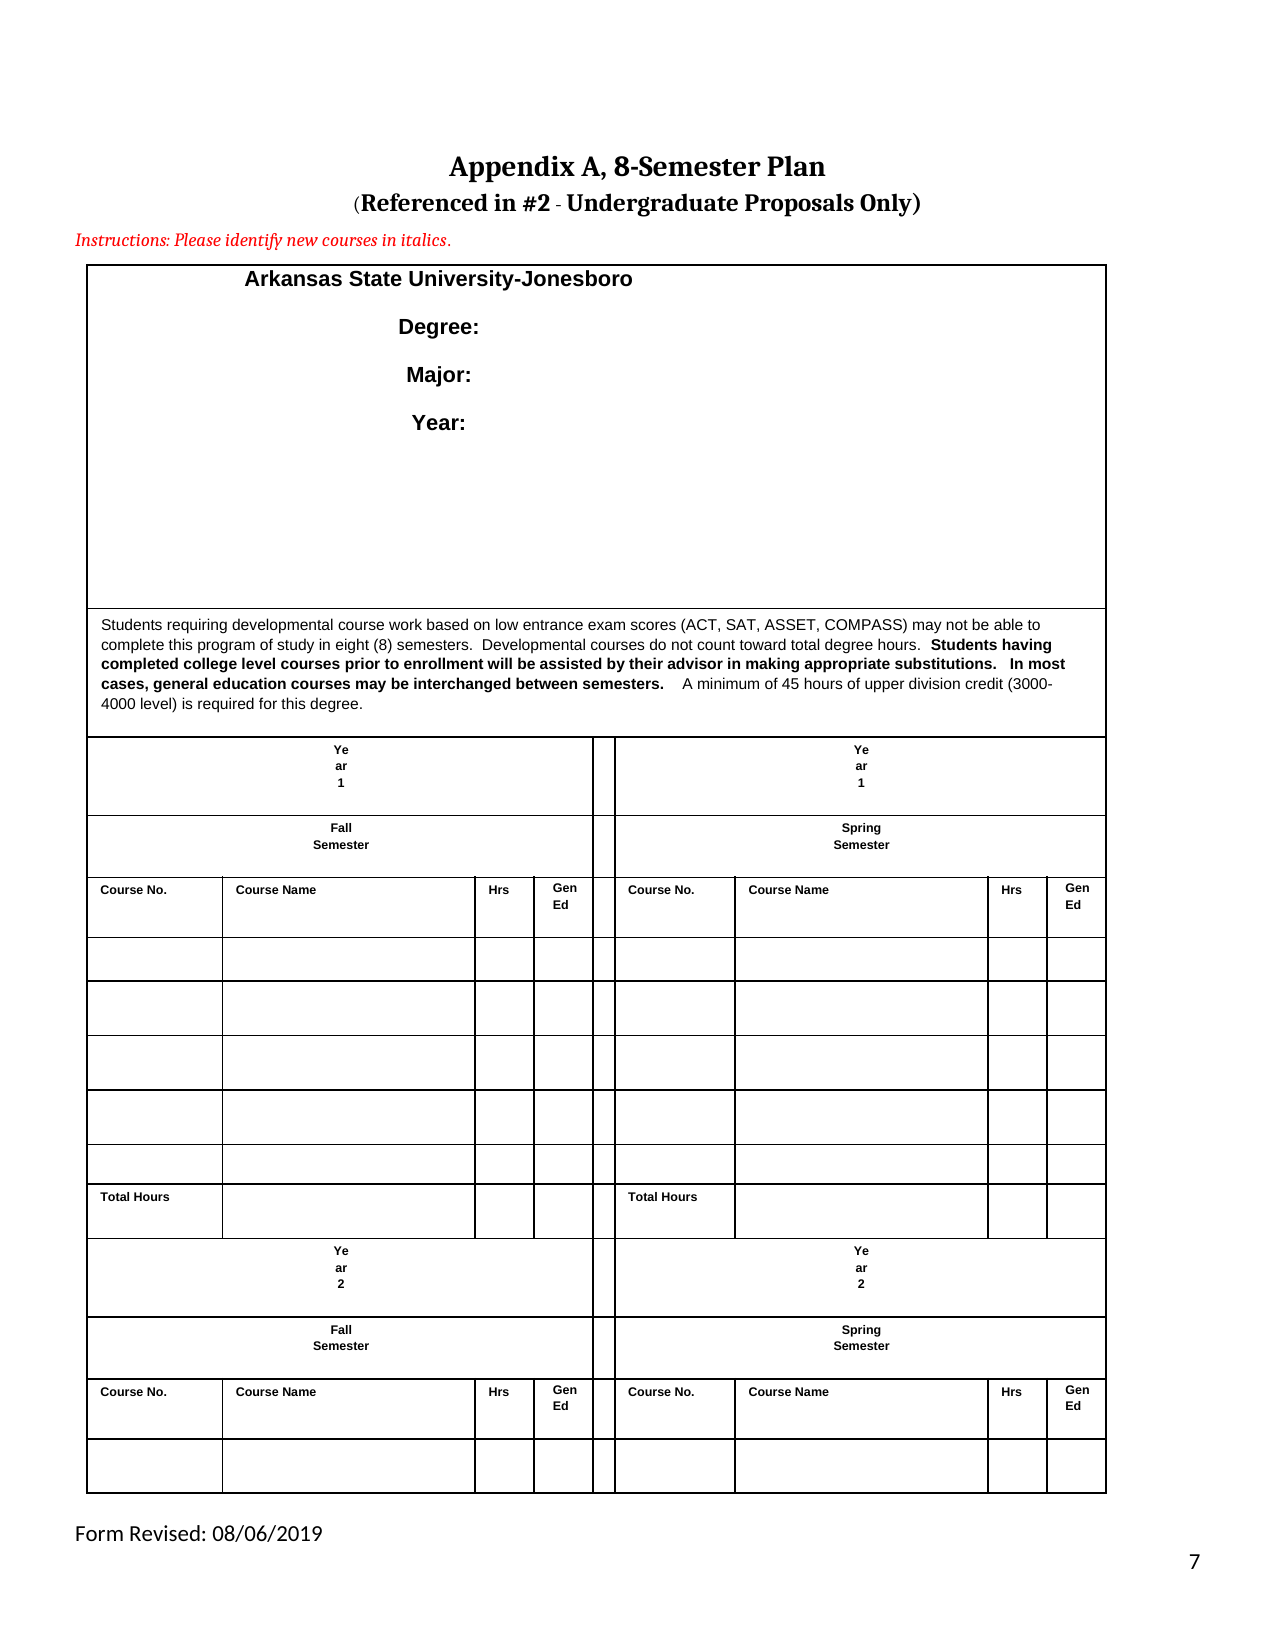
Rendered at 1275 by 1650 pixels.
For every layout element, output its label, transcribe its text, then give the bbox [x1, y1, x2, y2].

table_cell [535, 1185, 592, 1237]
text (Referenced in #2 - Undergraduate Proposals Only) [75, 188, 1200, 217]
table_cell [594, 1036, 614, 1089]
table_cell [88, 938, 222, 980]
table_cell [616, 938, 734, 980]
table_cell Course Name [736, 1380, 987, 1438]
table_cell Fall Semester [88, 816, 592, 876]
table_cell [535, 938, 592, 980]
table_cell [535, 1036, 592, 1089]
table_cell [736, 1185, 987, 1237]
table_cell [476, 1145, 533, 1183]
table_cell [535, 1091, 592, 1143]
table_cell [594, 1185, 614, 1237]
table_cell [616, 1091, 734, 1143]
table_cell [594, 1440, 614, 1492]
table_cell Fall Semester [88, 1318, 592, 1378]
table_cell [1048, 1091, 1105, 1143]
table_cell [594, 738, 614, 814]
table_cell [594, 816, 614, 876]
table_cell [594, 1318, 614, 1378]
table_cell [476, 1440, 533, 1492]
table_cell Total Hours [616, 1185, 734, 1237]
table_cell [594, 1145, 614, 1183]
table_cell [223, 938, 474, 980]
table_cell Spring Semester [616, 816, 1105, 876]
table_cell Year 2 [88, 1239, 592, 1316]
table_cell [736, 982, 987, 1034]
table_cell [476, 1091, 533, 1143]
table_cell [88, 1091, 222, 1143]
table_cell [535, 982, 592, 1034]
table_cell Year 2 [616, 1239, 1105, 1316]
table_cell [736, 1091, 987, 1143]
table_cell [616, 1036, 734, 1089]
table_cell [1048, 938, 1105, 980]
table_cell [88, 1440, 222, 1492]
table_cell [1048, 1185, 1105, 1237]
table_cell [1048, 1145, 1105, 1183]
table_cell [1048, 1036, 1105, 1089]
table_cell [989, 1145, 1046, 1183]
table_cell Course No. [88, 878, 222, 936]
table_cell [223, 1440, 474, 1492]
table_cell [535, 1145, 592, 1183]
table_cell [616, 982, 734, 1034]
table_cell [736, 1145, 987, 1183]
table_cell [989, 938, 1046, 980]
table_cell Total Hours [88, 1185, 222, 1237]
table_cell Hrs [476, 1380, 533, 1438]
table_cell Gen Ed [1048, 1380, 1105, 1438]
table_cell Year 1 [88, 738, 592, 814]
table_cell [88, 1036, 222, 1089]
table_header Arkansas State University-Jonesboro Degree: Major: Year: [88, 266, 1105, 607]
table_cell Students requiring developmental course work based on low entrance exam scores (ACT, SAT, ASSET, COMPASS) may not be able to complete this program of study in eight (8) semesters. Developmental courses do not count toward total degree hours. Students having completed college level courses prior to enrollment will be assisted by their advisor in making appropriate substitutions. In most cases, general education courses may be interchanged between semesters. A minimum of 45 hours of upper division credit (3000-4000 level) is required for this degree. [88, 609, 1105, 736]
text Instructions: Please identify new courses in italics. [75, 230, 1200, 251]
table_cell [476, 1185, 533, 1237]
table_cell Gen Ed [1048, 878, 1105, 936]
table_cell Course No. [616, 1380, 734, 1438]
table_cell [1048, 982, 1105, 1034]
table_cell [223, 1091, 474, 1143]
table_cell Course No. [88, 1380, 222, 1438]
table_cell [594, 1239, 614, 1316]
table_cell [594, 938, 614, 980]
table_cell Hrs [989, 1380, 1046, 1438]
table_cell [989, 1091, 1046, 1143]
table_cell [736, 1440, 987, 1492]
table_cell [989, 982, 1046, 1034]
table_cell [1048, 1440, 1105, 1492]
table_cell Hrs [989, 878, 1046, 936]
table_cell [594, 878, 614, 936]
table_cell [616, 1145, 734, 1183]
table_cell Gen Ed [535, 878, 592, 936]
text Appendix A, 8-Semester Plan [75, 150, 1200, 183]
table_cell Course No. [616, 878, 734, 936]
table_cell [223, 1145, 474, 1183]
table_cell Year 1 [616, 738, 1105, 814]
table_cell Hrs [476, 878, 533, 936]
table_cell [476, 1036, 533, 1089]
table_cell [989, 1185, 1046, 1237]
table_cell Course Name [736, 878, 987, 936]
table_cell [88, 982, 222, 1034]
table_cell Course Name [223, 878, 474, 936]
table_cell [476, 982, 533, 1034]
table_cell [989, 1440, 1046, 1492]
table_cell Course Name [223, 1380, 474, 1438]
table_cell [223, 1185, 474, 1237]
table_cell [88, 1145, 222, 1183]
table_cell [223, 1036, 474, 1089]
table_cell [594, 1091, 614, 1143]
table_cell Spring Semester [616, 1318, 1105, 1378]
table_cell Gen Ed [535, 1380, 592, 1438]
table_cell [616, 1440, 734, 1492]
table_cell [535, 1440, 592, 1492]
table_cell [594, 982, 614, 1034]
table_cell [989, 1036, 1046, 1089]
table_cell [476, 938, 533, 980]
table_cell [223, 982, 474, 1034]
table_cell [736, 1036, 987, 1089]
table_cell [594, 1380, 614, 1438]
table_cell [736, 938, 987, 980]
